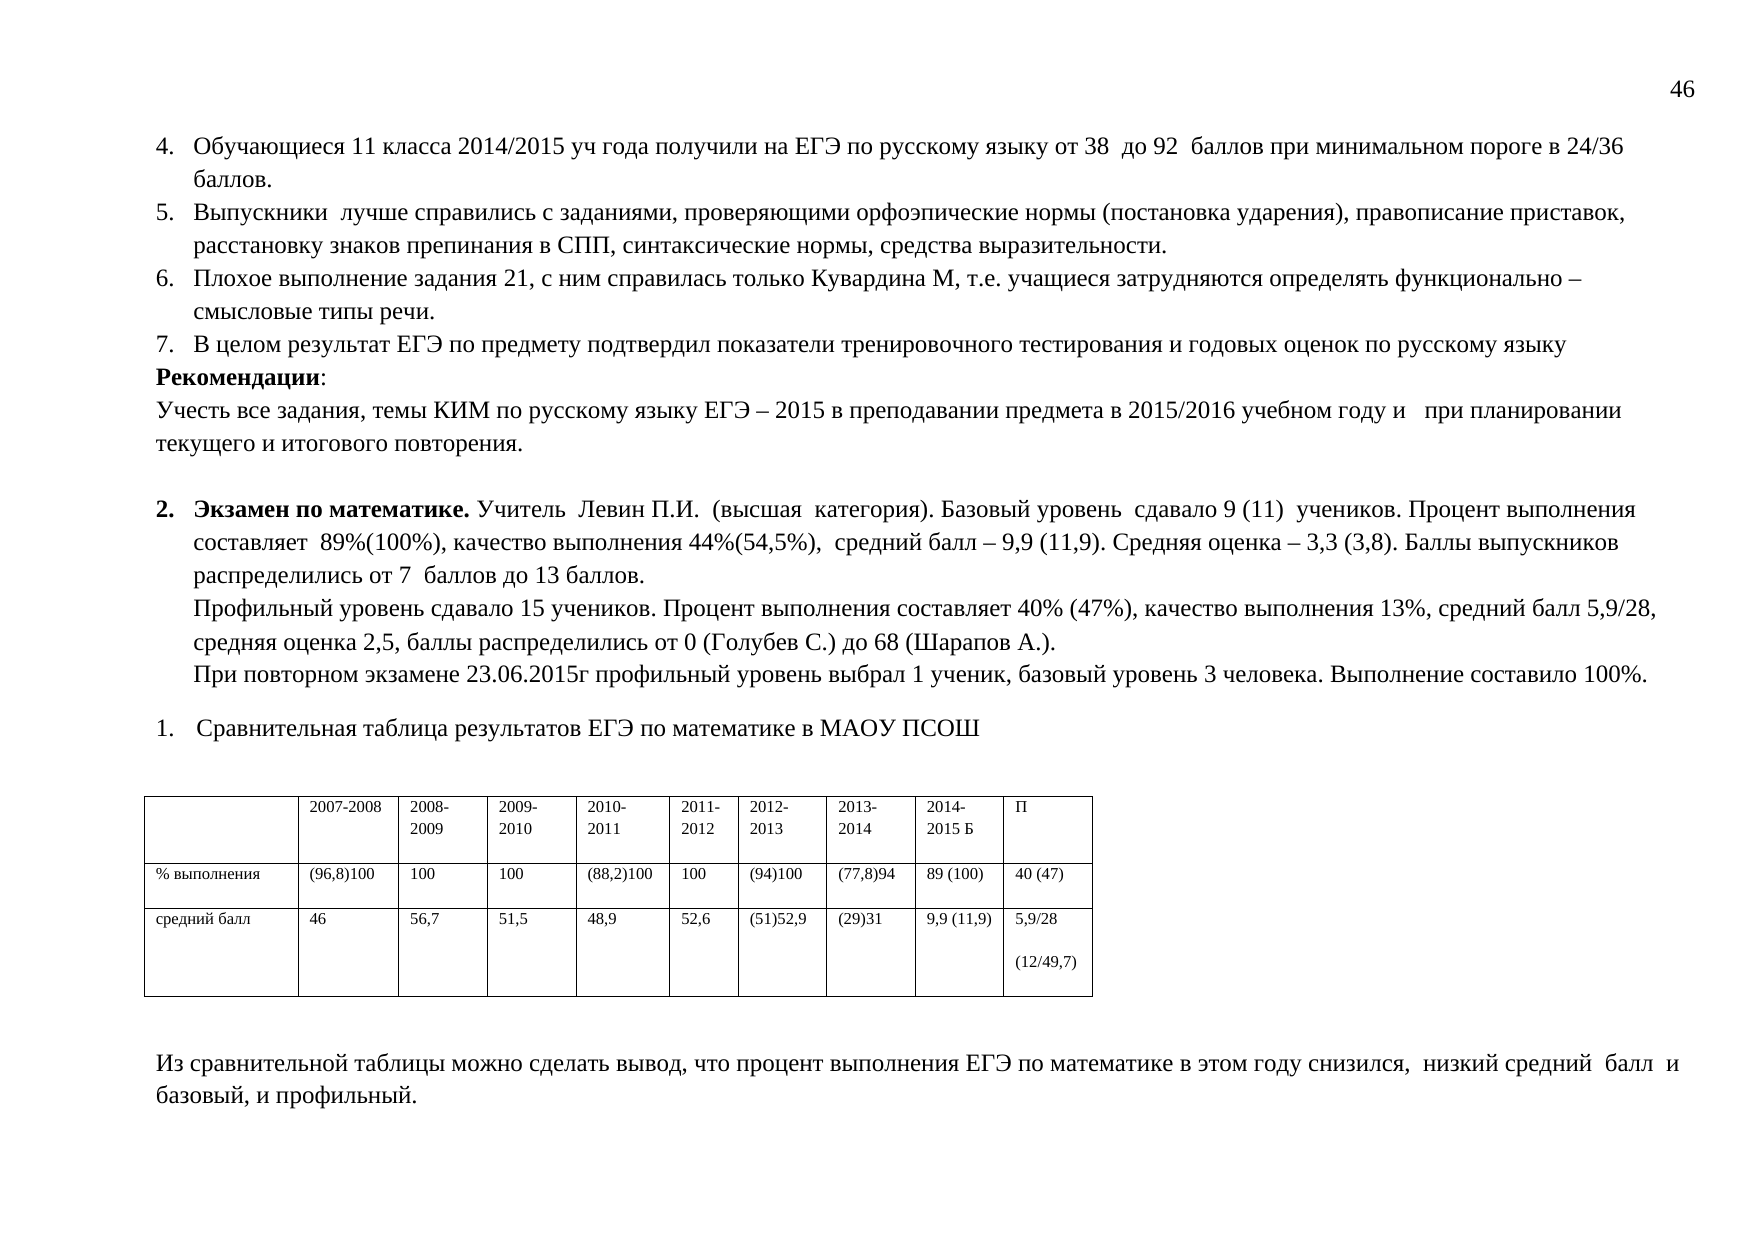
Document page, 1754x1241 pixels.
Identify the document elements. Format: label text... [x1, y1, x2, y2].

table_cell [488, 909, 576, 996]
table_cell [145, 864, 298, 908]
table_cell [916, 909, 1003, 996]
list Экзамен по математике. Учитель Левин П.И. (высшая категория). Базовый уровень сдавало 9 (11) учеников. Процент выполнения составляет 89%(100%), качество выполнения 44%(54,5%), средний балл – 9,9 (11,9). Средняя оценка – 3,3 (3,8). Баллы выпускников распределились от 7 баллов до 13 баллов. [156, 494, 1695, 589]
text Из сравнительной таблицы можно сделать вывод, что процент выполнения ЕГЭ по математике в этом году снизился, низкий средний балл и базовый, и профильный. [156, 1048, 1695, 1109]
list При повторном экзамене 23.06.2015г профильный уровень выбрал 1 ученик, базовый уровень 3 человека. Выполнение составило 100%. [193, 659, 1695, 688]
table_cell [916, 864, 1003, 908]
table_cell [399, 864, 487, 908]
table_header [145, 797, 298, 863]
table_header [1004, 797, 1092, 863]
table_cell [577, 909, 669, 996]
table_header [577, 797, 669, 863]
list Рекомендации: [156, 362, 1695, 391]
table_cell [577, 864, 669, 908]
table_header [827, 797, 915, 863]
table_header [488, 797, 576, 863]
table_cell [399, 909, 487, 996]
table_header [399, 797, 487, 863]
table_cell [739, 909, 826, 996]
list Профильный уровень сдавало 15 учеников. Процент выполнения составляет 40% (47%), качество выполнения 13%, средний балл 5,9/28, средняя оценка 2,5, баллы распределились от 0 (Голубев С.) до 68 (Шарапов А.). [193, 593, 1695, 655]
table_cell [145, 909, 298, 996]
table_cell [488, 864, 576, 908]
list Плохое выполнение задания 21, с ним справилась только Кувардина М, т.е. учащиеся затрудняются определять функционально – смысловые типы речи. [156, 263, 1695, 325]
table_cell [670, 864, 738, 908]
list Выпускники лучше справились с заданиями, проверяющими орфоэпические нормы (постановка ударения), правописание приставок, расстановку знаков препинания в СПП, синтаксические нормы, средства выразительности. [156, 197, 1695, 259]
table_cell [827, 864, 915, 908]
list Обучающиеся 11 класса 2014/2015 уч года получили на ЕГЭ по русскому языку от 38 до 92 баллов при минимальном пороге в 24/36 баллов. [156, 131, 1695, 193]
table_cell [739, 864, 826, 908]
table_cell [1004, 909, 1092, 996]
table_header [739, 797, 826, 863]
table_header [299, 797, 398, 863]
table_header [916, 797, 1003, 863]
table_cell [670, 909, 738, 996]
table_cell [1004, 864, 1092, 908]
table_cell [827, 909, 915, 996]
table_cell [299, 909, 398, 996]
list Сравнительная таблица результатов ЕГЭ по математике в МАОУ ПСОШ [156, 713, 1695, 742]
list В целом результат ЕГЭ по предмету подтвердил показатели тренировочного тестирования и годовых оценок по русскому языку [156, 329, 1695, 358]
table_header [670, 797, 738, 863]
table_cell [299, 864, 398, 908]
list Учесть все задания, темы КИМ по русскому языку ЕГЭ – 2015 в преподавании предмета в 2015/2016 учебном году и при планировании текущего и итогового повторения. [156, 395, 1695, 457]
